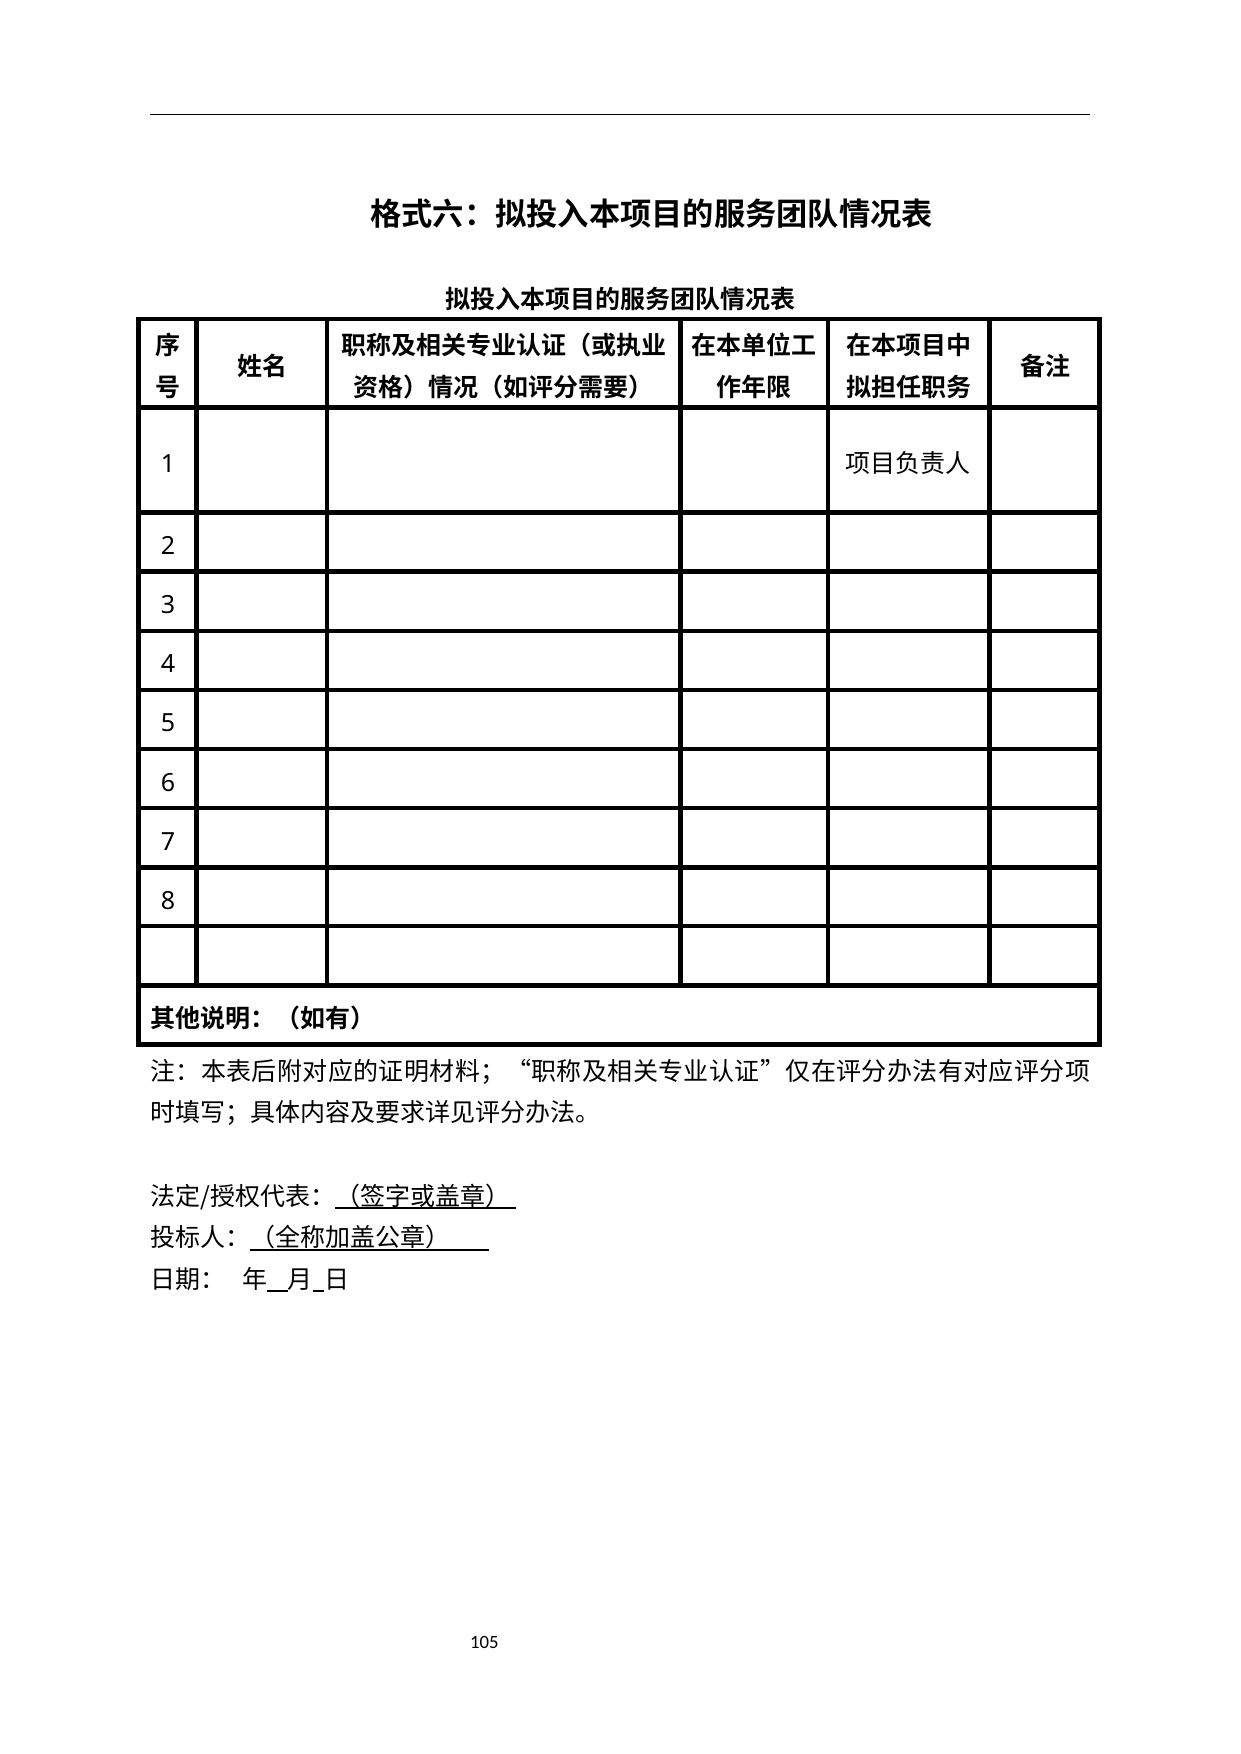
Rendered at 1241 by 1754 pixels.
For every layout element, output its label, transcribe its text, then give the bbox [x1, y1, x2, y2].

table_cell [329, 751, 678, 806]
table_cell [141, 928, 194, 983]
table_header 序号 [141, 321, 194, 405]
table_cell [199, 692, 325, 747]
table_header 在本单位工作年限 [683, 321, 826, 405]
table_cell [992, 810, 1097, 865]
table_cell [683, 870, 826, 924]
table_cell 项目负责人 [830, 410, 987, 510]
table_cell [992, 692, 1097, 747]
table_cell [329, 515, 678, 569]
table_cell [329, 692, 678, 747]
table_cell [199, 574, 325, 628]
table_cell [992, 574, 1097, 628]
table_cell 3 [141, 574, 194, 628]
table_header 在本项目中拟担任职务 [830, 321, 987, 405]
text 注：本表后附对应的证明材料；“职称及相关专业认证”仅在评分办法有对应评分项时填写；具体内容及要求详见评分办法。 [150, 1047, 1090, 1130]
table_cell [199, 928, 325, 983]
table_cell 8 [141, 870, 194, 924]
table_cell [683, 928, 826, 983]
table_header 备注 [992, 321, 1097, 405]
table_cell [830, 928, 987, 983]
table_cell [830, 515, 987, 569]
table_cell [830, 633, 987, 687]
table_cell [329, 928, 678, 983]
table_cell [199, 633, 325, 687]
text 投标人：（全称加盖公章） [150, 1213, 1090, 1255]
table_cell [199, 410, 325, 510]
table_cell 5 [141, 692, 194, 747]
table_cell [683, 515, 826, 569]
table_cell [992, 928, 1097, 983]
table_cell 1 [141, 410, 194, 510]
text 格式六：拟投入本项目的服务团队情况表 [150, 192, 1090, 233]
text 日期： 年 月 日 [150, 1255, 1090, 1297]
table_cell [683, 574, 826, 628]
table_cell [992, 633, 1097, 687]
table_cell [830, 574, 987, 628]
table_cell [199, 751, 325, 806]
table_cell 4 [141, 633, 194, 687]
table_cell 2 [141, 515, 194, 569]
table_cell [830, 751, 987, 806]
table_cell [683, 410, 826, 510]
table_cell [683, 633, 826, 687]
table_cell [199, 515, 325, 569]
table_cell [830, 692, 987, 747]
table_cell [830, 810, 987, 865]
table_cell [683, 751, 826, 806]
text 法定/授权代表：（签字或盖章） [150, 1172, 1090, 1213]
table_cell [199, 870, 325, 924]
table_cell [329, 633, 678, 687]
table_cell 6 [141, 751, 194, 806]
table_cell [830, 870, 987, 924]
table_cell [683, 692, 826, 747]
table_cell [329, 574, 678, 628]
table_cell [329, 410, 678, 510]
table_cell [992, 751, 1097, 806]
text 拟投入本项目的服务团队情况表 [150, 275, 1090, 317]
table_cell [992, 870, 1097, 924]
table_cell [992, 410, 1097, 510]
table_cell 7 [141, 810, 194, 865]
table_cell [683, 810, 826, 865]
table_cell [329, 870, 678, 924]
table_header 姓名 [199, 321, 325, 405]
table_cell [992, 515, 1097, 569]
table_cell [199, 810, 325, 865]
table_header 职称及相关专业认证（或执业资格）情况（如评分需要） [329, 321, 678, 405]
table_cell [329, 810, 678, 865]
table_cell 其他说明：（如有） [141, 988, 1097, 1042]
